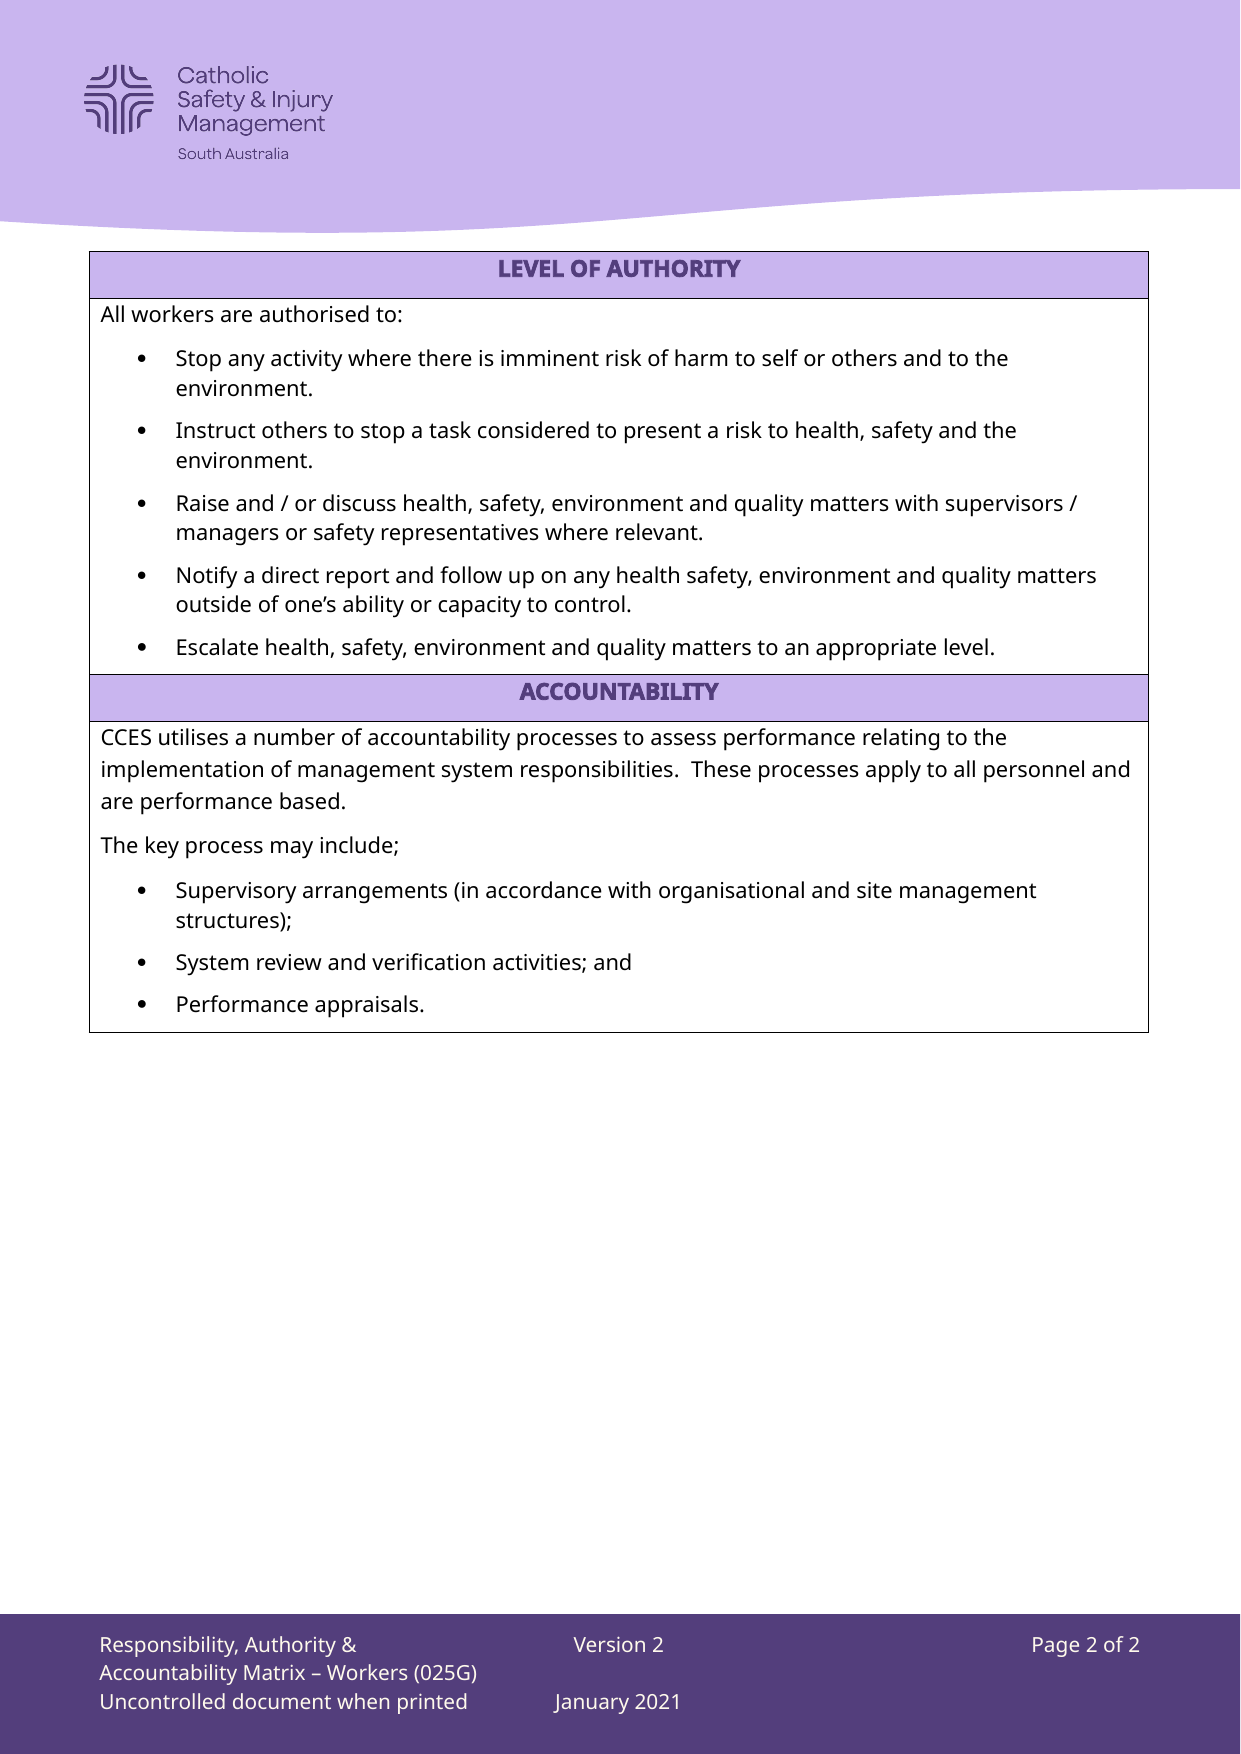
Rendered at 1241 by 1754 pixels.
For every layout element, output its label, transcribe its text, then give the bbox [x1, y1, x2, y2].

table_cell All workers are authorised to: Stop any activity where there is imminent risk of harm to self or others and to the environment. Instruct others to stop a task considered to present a risk to health, safety and the environment. Raise and / or discuss health, safety, environment and quality matters with supervisors / managers or safety representatives where relevant. Notify a direct report and follow up on any health safety, environment and quality matters outside of one’s ability or capacity to control. Escalate health, safety, environment and quality matters to an appropriate level. [90, 299, 1148, 674]
picture [59, 39, 361, 187]
table_header LEVEL OF AUTHORITY [90, 252, 1148, 298]
table_cell CCES utilises a number of accountability processes to assess performance relating to the implementation of management system responsibilities. These processes apply to all personnel and are performance based. The key process may include; Supervisory arrangements (in accordance with organisational and site management structures); System review and verification activities; and Performance appraisals. [90, 722, 1148, 1032]
table_cell ACCOUNTABILITY [90, 675, 1148, 721]
